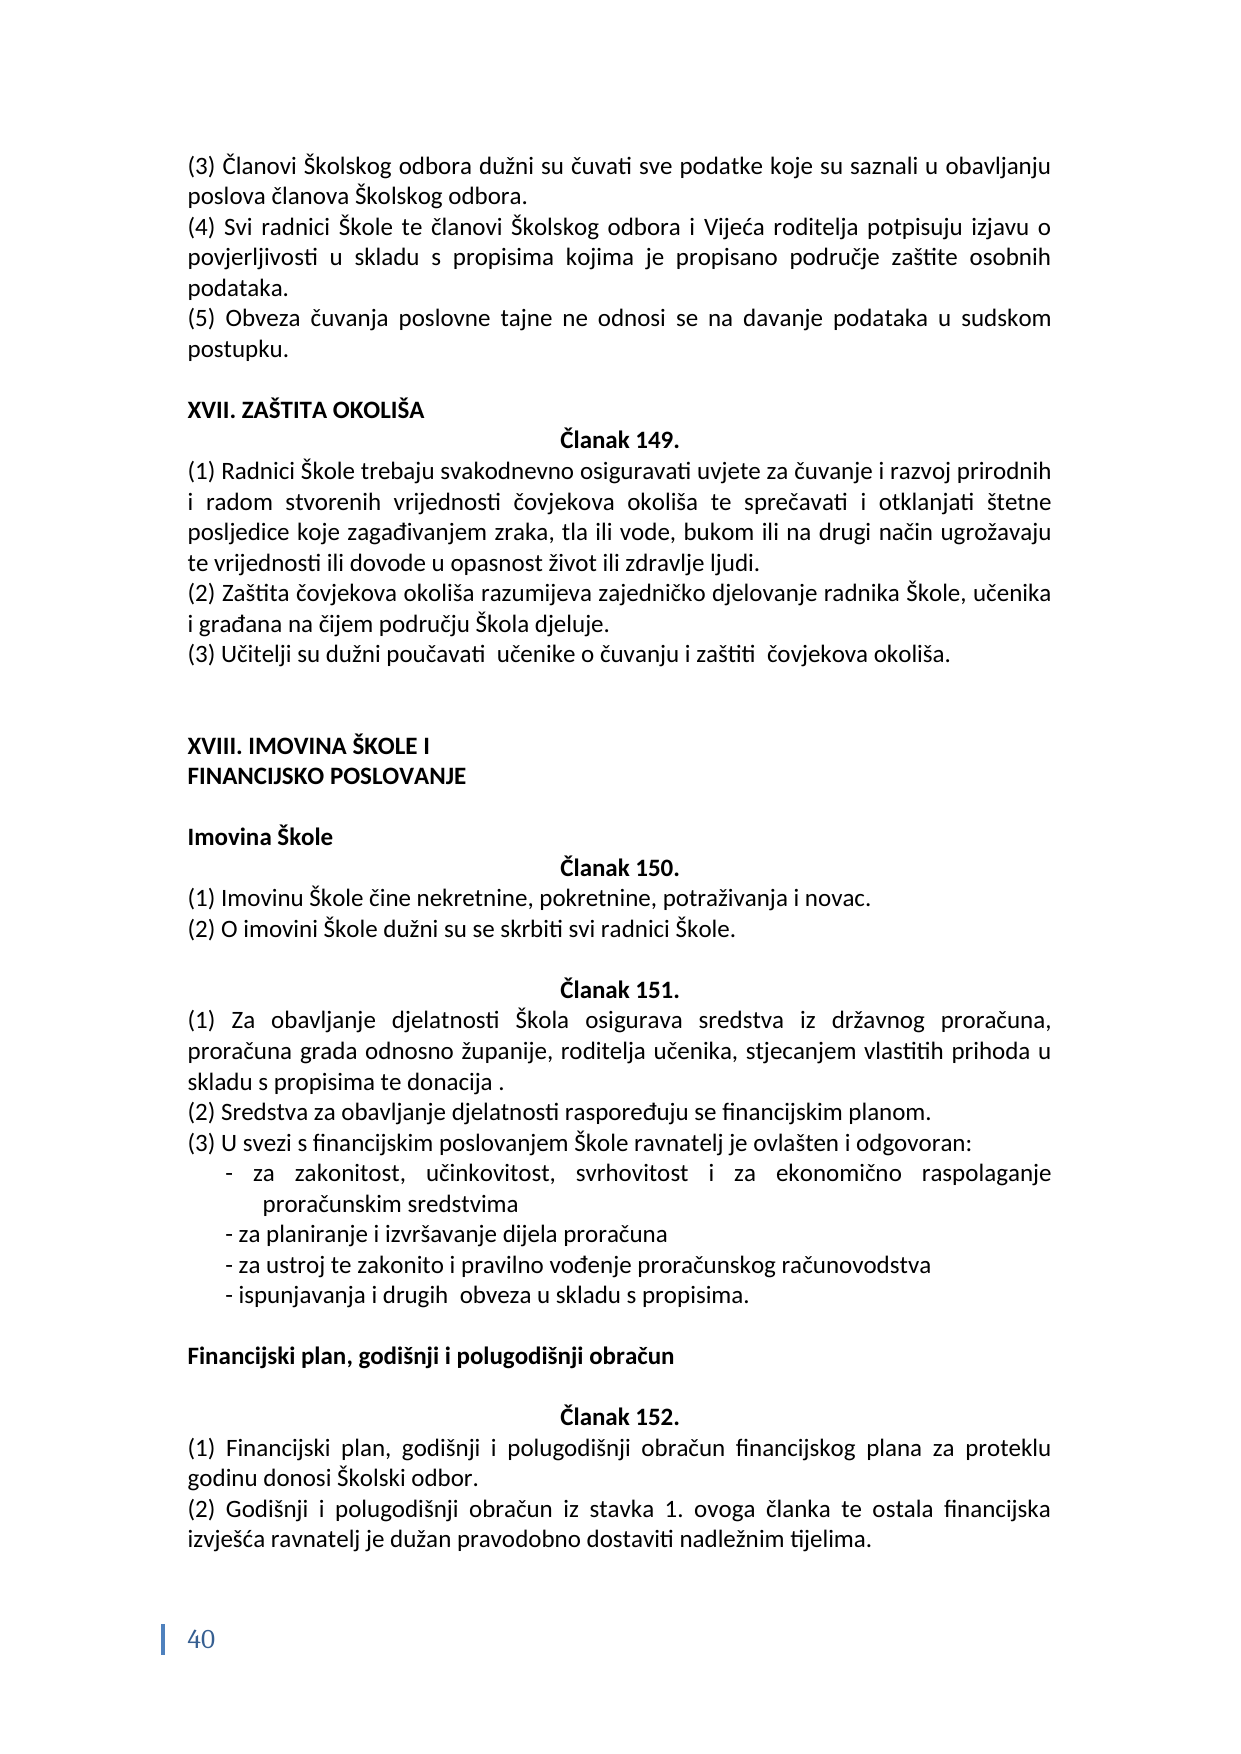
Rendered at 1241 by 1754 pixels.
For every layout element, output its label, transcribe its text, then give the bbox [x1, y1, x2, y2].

text - ispunjavanja i drugih obveza u skladu s propisima. [225, 1279, 1053, 1310]
text (3) Članovi Školskog odbora dužni su čuvati sve podatke koje su saznali u obavljanju poslova članova Školskog odbora. [187, 150, 1053, 211]
text FINANCIJSKO POSLOVANJE [187, 760, 1053, 791]
text Članak 150. [187, 852, 1053, 882]
text XVII. ZAŠTITA OKOLIŠA [187, 394, 1053, 425]
text (2) O imovini Škole dužni su se skrbiti svi radnici Škole. [187, 913, 1053, 943]
text Članak 152. [187, 1401, 1053, 1432]
text (5) Obveza čuvanja poslovne tajne ne odnosi se na davanje podataka u sudskom postupku. [187, 303, 1053, 364]
text Financijski plan, godišnji i polugodišnji obračun [187, 1340, 1053, 1371]
text Članak 151. [187, 974, 1053, 1004]
text (1) Imovinu Škole čine nekretnine, pokretnine, potraživanja i novac. [187, 882, 1053, 913]
text (3) Učitelji su dužni poučavati učenike o čuvanju i zaštiti čovjekova okoliša. [187, 638, 1053, 669]
text (1) Za obavljanje djelatnosti Škola osigurava sredstva iz državnog proračuna, proračuna grada odnosno županije, roditelja učenika, stjecanjem vlastitih prihoda u skladu s propisima te donacija . [187, 1004, 1053, 1096]
text (1) Financijski plan, godišnji i polugodišnji obračun financijskog plana za proteklu godinu donosi Školski odbor. [187, 1432, 1053, 1493]
text - za zakonitost, učinkovitost, svrhovitost i za ekonomično raspolaganje proračunskim sredstvima [225, 1157, 1053, 1218]
text (2) Zaštita čovjekova okoliša razumijeva zajedničko djelovanje radnika Škole, učenika i građana na čijem području Škola djeluje. [187, 577, 1053, 638]
text (3) U svezi s financijskim poslovanjem Škole ravnatelj je ovlašten i odgovoran: [187, 1127, 1053, 1157]
text XVIII. IMOVINA ŠKOLE I [187, 730, 1053, 760]
text (2) Godišnji i polugodišnji obračun iz stavka 1. ovoga članka te ostala financijska izvješća ravnatelj je dužan pravodobno dostaviti nadležnim tijelima. [187, 1493, 1053, 1554]
text Članak 149. [187, 425, 1053, 455]
text - za ustroj te zakonito i pravilno vođenje proračunskog računovodstva [225, 1249, 1053, 1279]
text (2) Sredstva za obavljanje djelatnosti raspoređuju se financijskim planom. [187, 1096, 1053, 1127]
text (1) Radnici Škole trebaju svakodnevno osiguravati uvjete za čuvanje i razvoj prirodnih i radom stvorenih vrijednosti čovjekova okoliša te sprečavati i otklanjati štetne posljedice koje zagađivanjem zraka, tla ili vode, bukom ili na drugi način ugrožavaju te vrijednosti ili dovode u opasnost život ili zdravlje ljudi. [187, 455, 1053, 577]
text (4) Svi radnici Škole te članovi Školskog odbora i Vijeća roditelja potpisuju izjavu o povjerljivosti u skladu s propisima kojima je propisano područje zaštite osobnih podataka. [187, 211, 1053, 303]
text Imovina Škole [187, 821, 1053, 852]
text - za planiranje i izvršavanje dijela proračuna [225, 1218, 1053, 1249]
